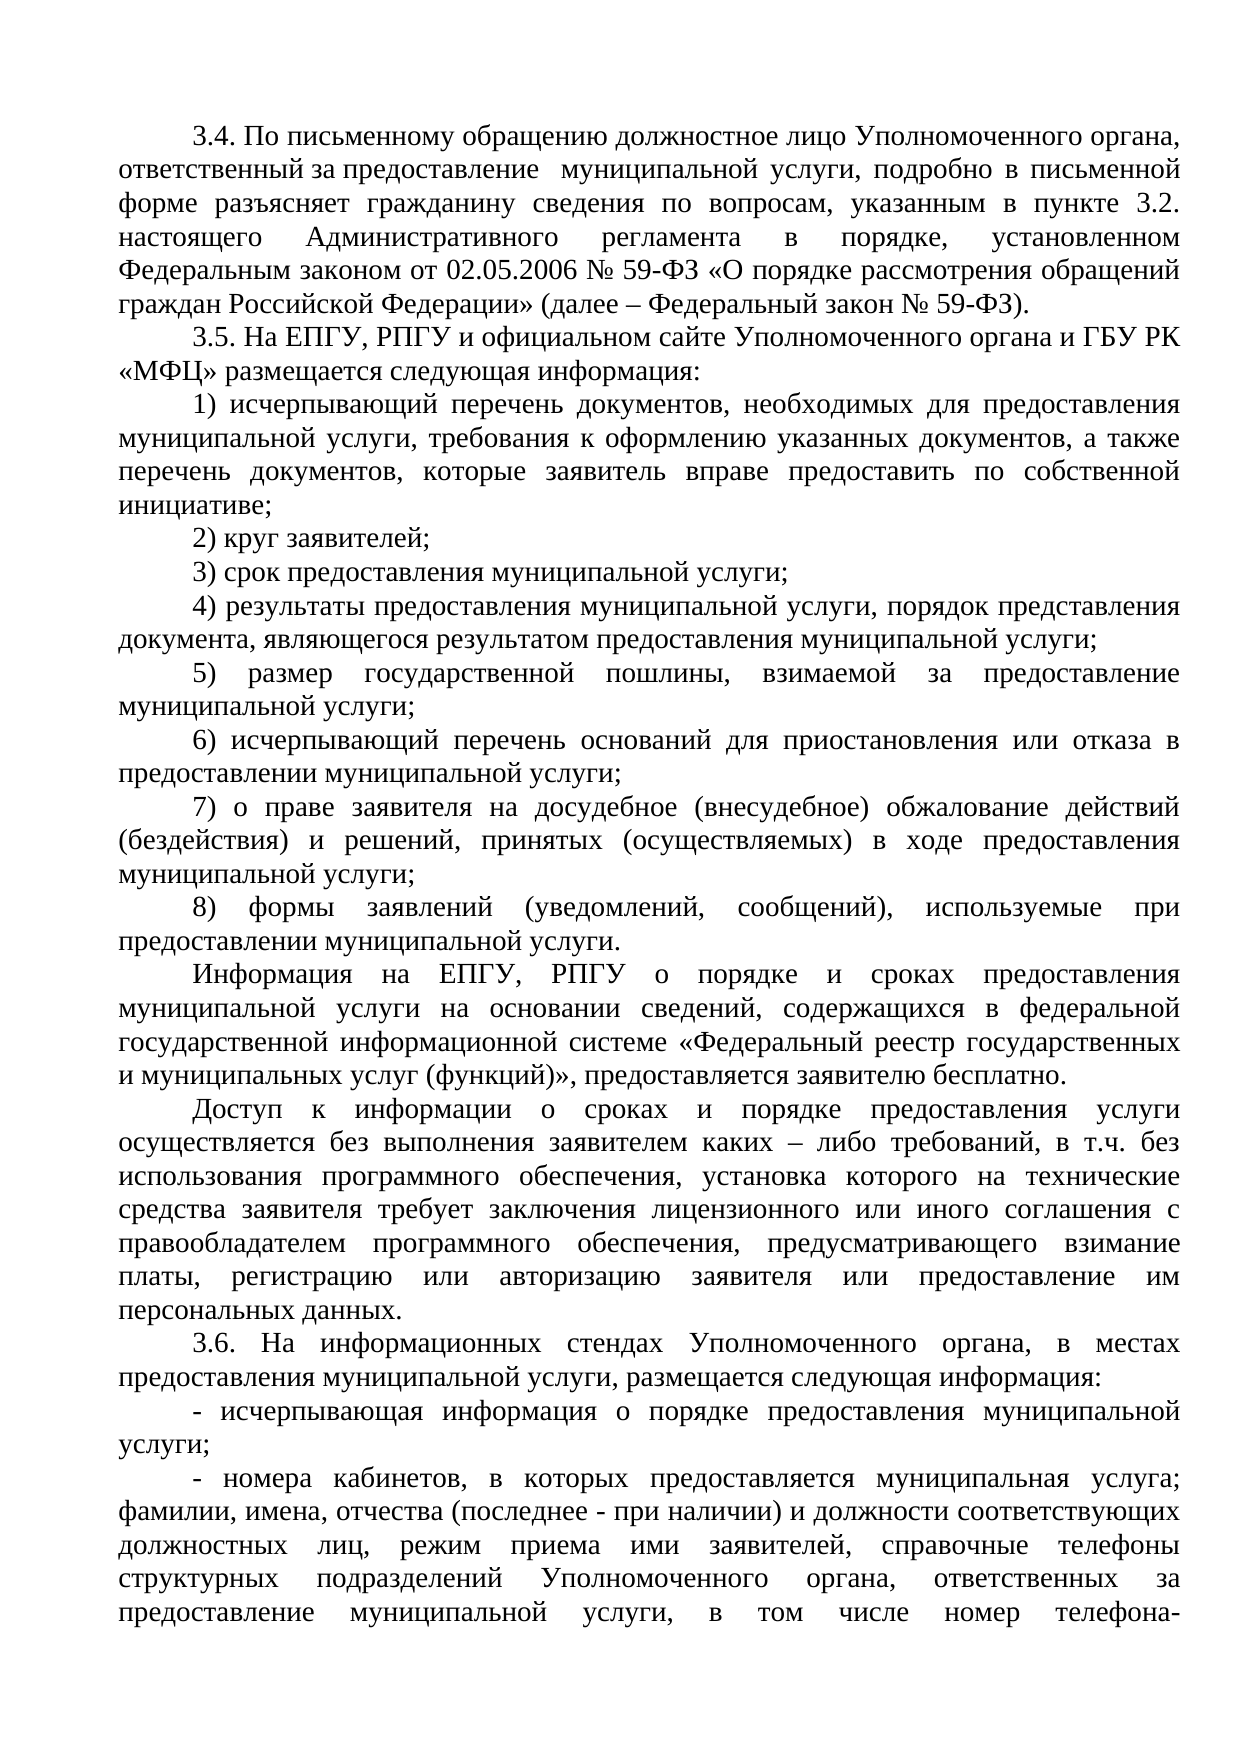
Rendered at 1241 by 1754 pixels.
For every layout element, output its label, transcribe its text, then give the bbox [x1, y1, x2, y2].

text 3.5. На ЕПГУ, РПГУ и официальном сайте Уполномоченного органа и ГБУ РК «МФЦ» размещается следующая информация: [118, 319, 1181, 386]
text 6) исчерпывающий перечень оснований для приостановления или отказа в предоставлении муниципальной услуги; [118, 722, 1181, 789]
text 3) срок предоставления муниципальной услуги; [118, 554, 1181, 588]
text Доступ к информации о сроках и порядке предоставления услуги осуществляется без выполнения заявителем каких – либо требований, в т.ч. без использования программного обеспечения, установка которого на технические средства заявителя требует заключения лицензионного или иного соглашения с правообладателем программного обеспечения, предусматривающего взимание платы, регистрацию или авторизацию заявителя или предоставление им персональных данных. [118, 1091, 1181, 1326]
text Информация на ЕПГУ, РПГУ о порядке и сроках предоставления муниципальной услуги на основании сведений, содержащихся в федеральной государственной информационной системе «Федеральный реестр государственных и муниципальных услуг (функций)», предоставляется заявителю бесплатно. [118, 957, 1181, 1091]
text 5) размер государственной пошлины, взимаемой за предоставление муниципальной услуги; [118, 655, 1181, 722]
text 7) о праве заявителя на досудебное (внесудебное) обжалование действий (бездействия) и решений, принятых (осуществляемых) в ходе предоставления муниципальной услуги; [118, 789, 1181, 889]
text - исчерпывающая информация о порядке предоставления муниципальной услуги; [118, 1393, 1181, 1460]
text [118, 1460, 1181, 1627]
text 3.4. По письменному обращению должностное лицо Уполномоченного органа, ответственный за предоставление муниципальной услуги, подробно в письменной форме разъясняет гражданину сведения по вопросам, указанным в пункте 3.2. настоящего Административного регламента в порядке, установленном Федеральным законом от 02.05.2006 № 59-ФЗ «О порядке рассмотрения обращений граждан Российской Федерации» (далее – Федеральный закон № 59-ФЗ). [118, 118, 1181, 319]
text 8) формы заявлений (уведомлений, сообщений), используемые при предоставлении муниципальной услуги. [118, 889, 1181, 957]
text 2) круг заявителей; [118, 521, 1181, 554]
text 4) результаты предоставления муниципальной услуги, порядок представления документа, являющегося результатом предоставления муниципальной услуги; [118, 588, 1181, 655]
text 1) исчерпывающий перечень документов, необходимых для предоставления муниципальной услуги, требования к оформлению указанных документов, а также перечень документов, которые заявитель вправе предоставить по собственной инициативе; [118, 386, 1181, 521]
text 3.6. На информационных стендах Уполномоченного органа, в местах предоставления муниципальной услуги, размещается следующая информация: [118, 1326, 1181, 1393]
